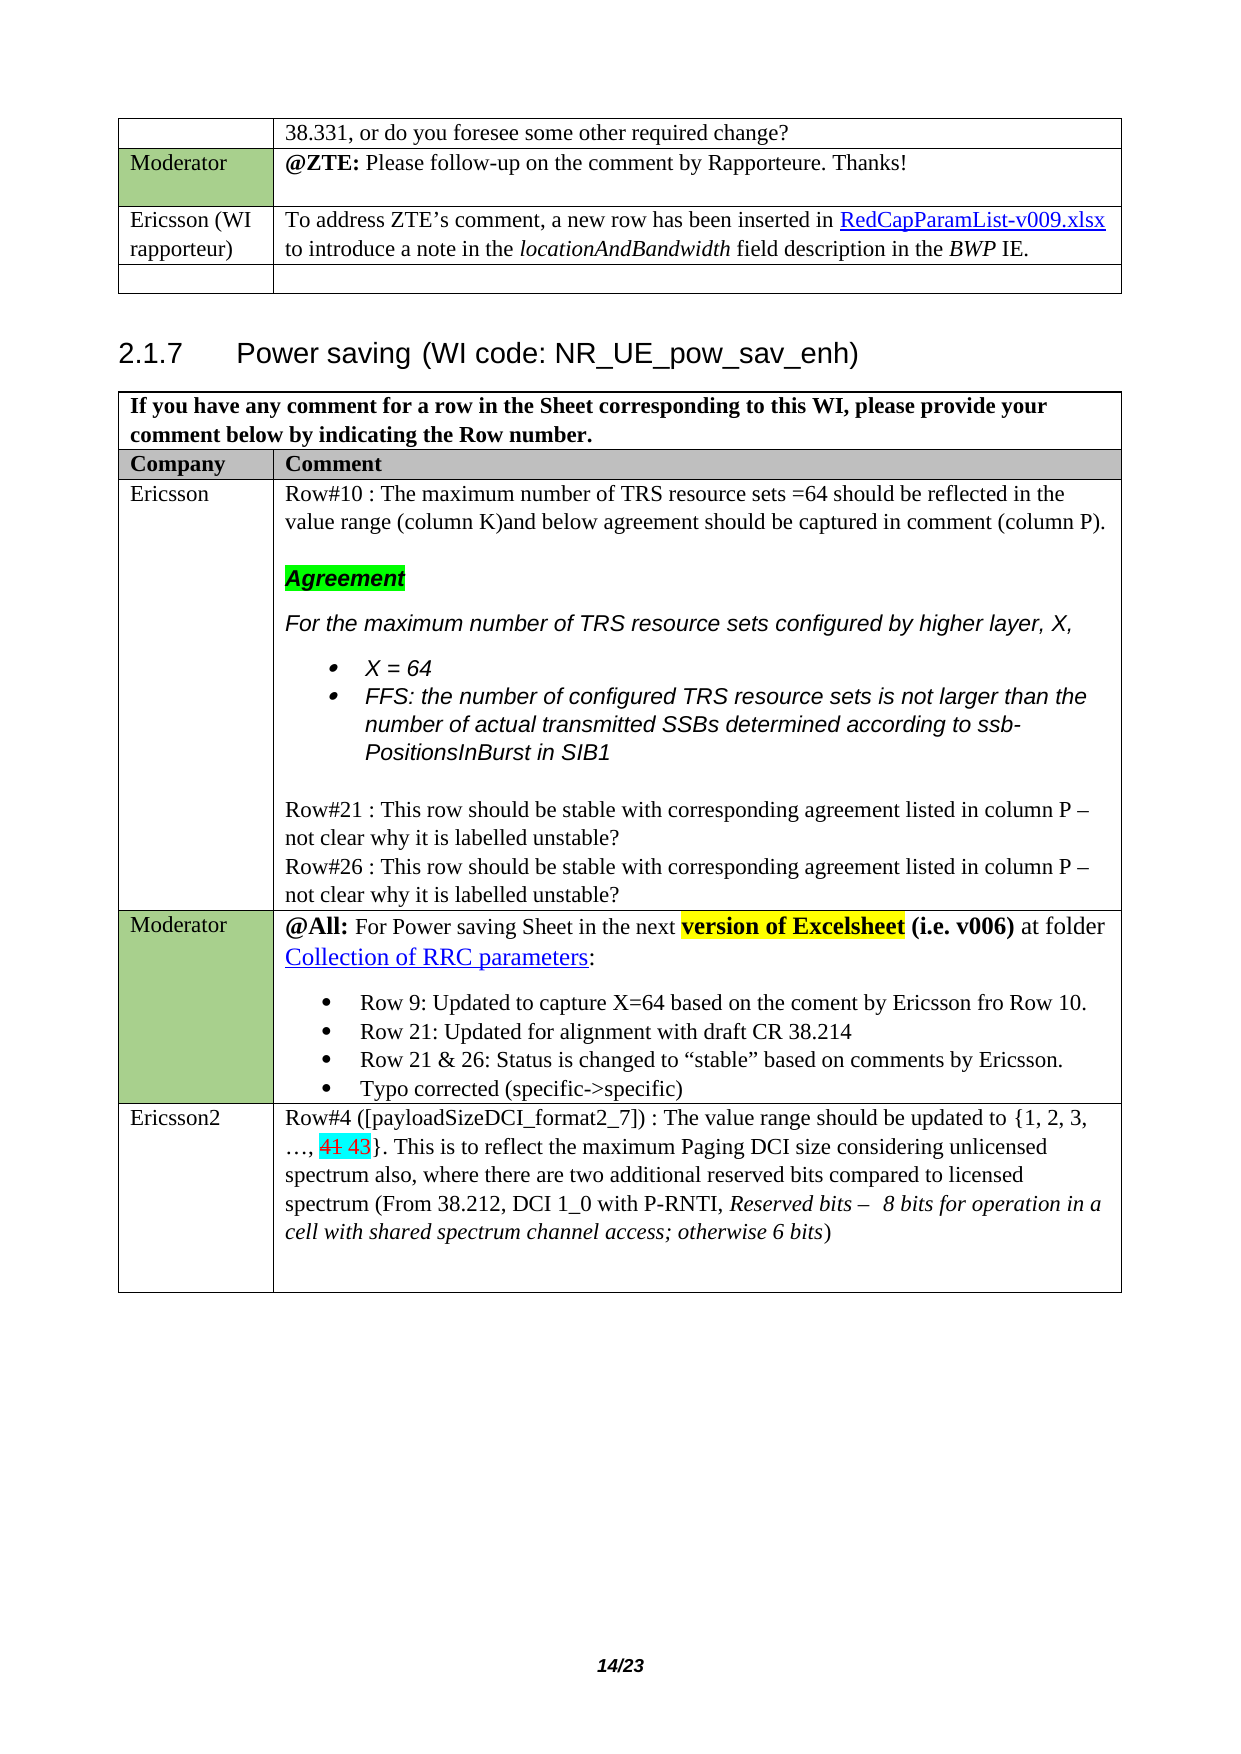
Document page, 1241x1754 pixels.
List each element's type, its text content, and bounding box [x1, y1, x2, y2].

table_cell @All: For Power saving Sheet in the next version of Excelsheet (i.e. v006) at folder Collection of RRC parameters: Row 9: Updated to capture X=64 based on the coment by Ericsson fro Row 10. Row 21: Updated for alignment with draft CR 38.214 Row 21 & 26: Status is changed to “stable” based on comments by Ericsson. Typo corrected (specific->specific) [274, 911, 1121, 1103]
table_cell Moderator [119, 911, 273, 1103]
subtitle 2.1.7 Power saving (WI code: NR_UE_pow_sav_enh) [118, 336, 1122, 370]
table_cell To address ZTE’s comment, a new row has been inserted in RedCapParamList-v009.xlsx to introduce a note in the locationAndBandwidth field description in the BWP IE. [274, 207, 1121, 263]
table_cell @ZTE: Please follow-up on the comment by Rapporteure. Thanks! [274, 149, 1121, 206]
table_cell Company [119, 450, 273, 479]
table_cell Ericsson [119, 480, 273, 910]
table_cell [119, 265, 273, 293]
table_cell Comment [274, 450, 1121, 479]
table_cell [274, 119, 1121, 148]
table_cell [119, 119, 273, 148]
table_cell Ericsson (WI rapporteur) [119, 207, 273, 263]
table_cell [274, 265, 1121, 293]
table_cell Row#4 ([payloadSizeDCI_format2_7]) : The value range should be updated to {1, 2, 3, …, 41 43}. This is to reflect the maximum Paging DCI size considering unlicensed spectrum also, where there are two additional reserved bits compared to licensed spectrum (From 38.212, DCI 1_0 with P-RNTI, Reserved bits – 8 bits for operation in a cell with shared spectrum channel access; otherwise 6 bits) [274, 1104, 1121, 1292]
table_cell Moderator [119, 149, 273, 206]
table_header If you have any comment for a row in the Sheet corresponding to this WI, please provide your comment below by indicating the Row number. [119, 393, 1121, 449]
table_cell Ericsson2 [119, 1104, 273, 1292]
table_cell Row#10 : The maximum number of TRS resource sets =64 should be reflected in the value range (column K)and below agreement should be captured in comment (column P). Agreement For the maximum number of TRS resource sets configured by higher layer, X, X = 64 FFS: the number of configured TRS resource sets is not larger than the number of actual transmitted SSBs determined according to ssb-PositionsInBurst in SIB1 Row#21 : This row should be stable with corresponding agreement listed in column P –not clear why it is labelled unstable? Row#26 : This row should be stable with corresponding agreement listed in column P – not clear why it is labelled unstable? [274, 480, 1121, 910]
